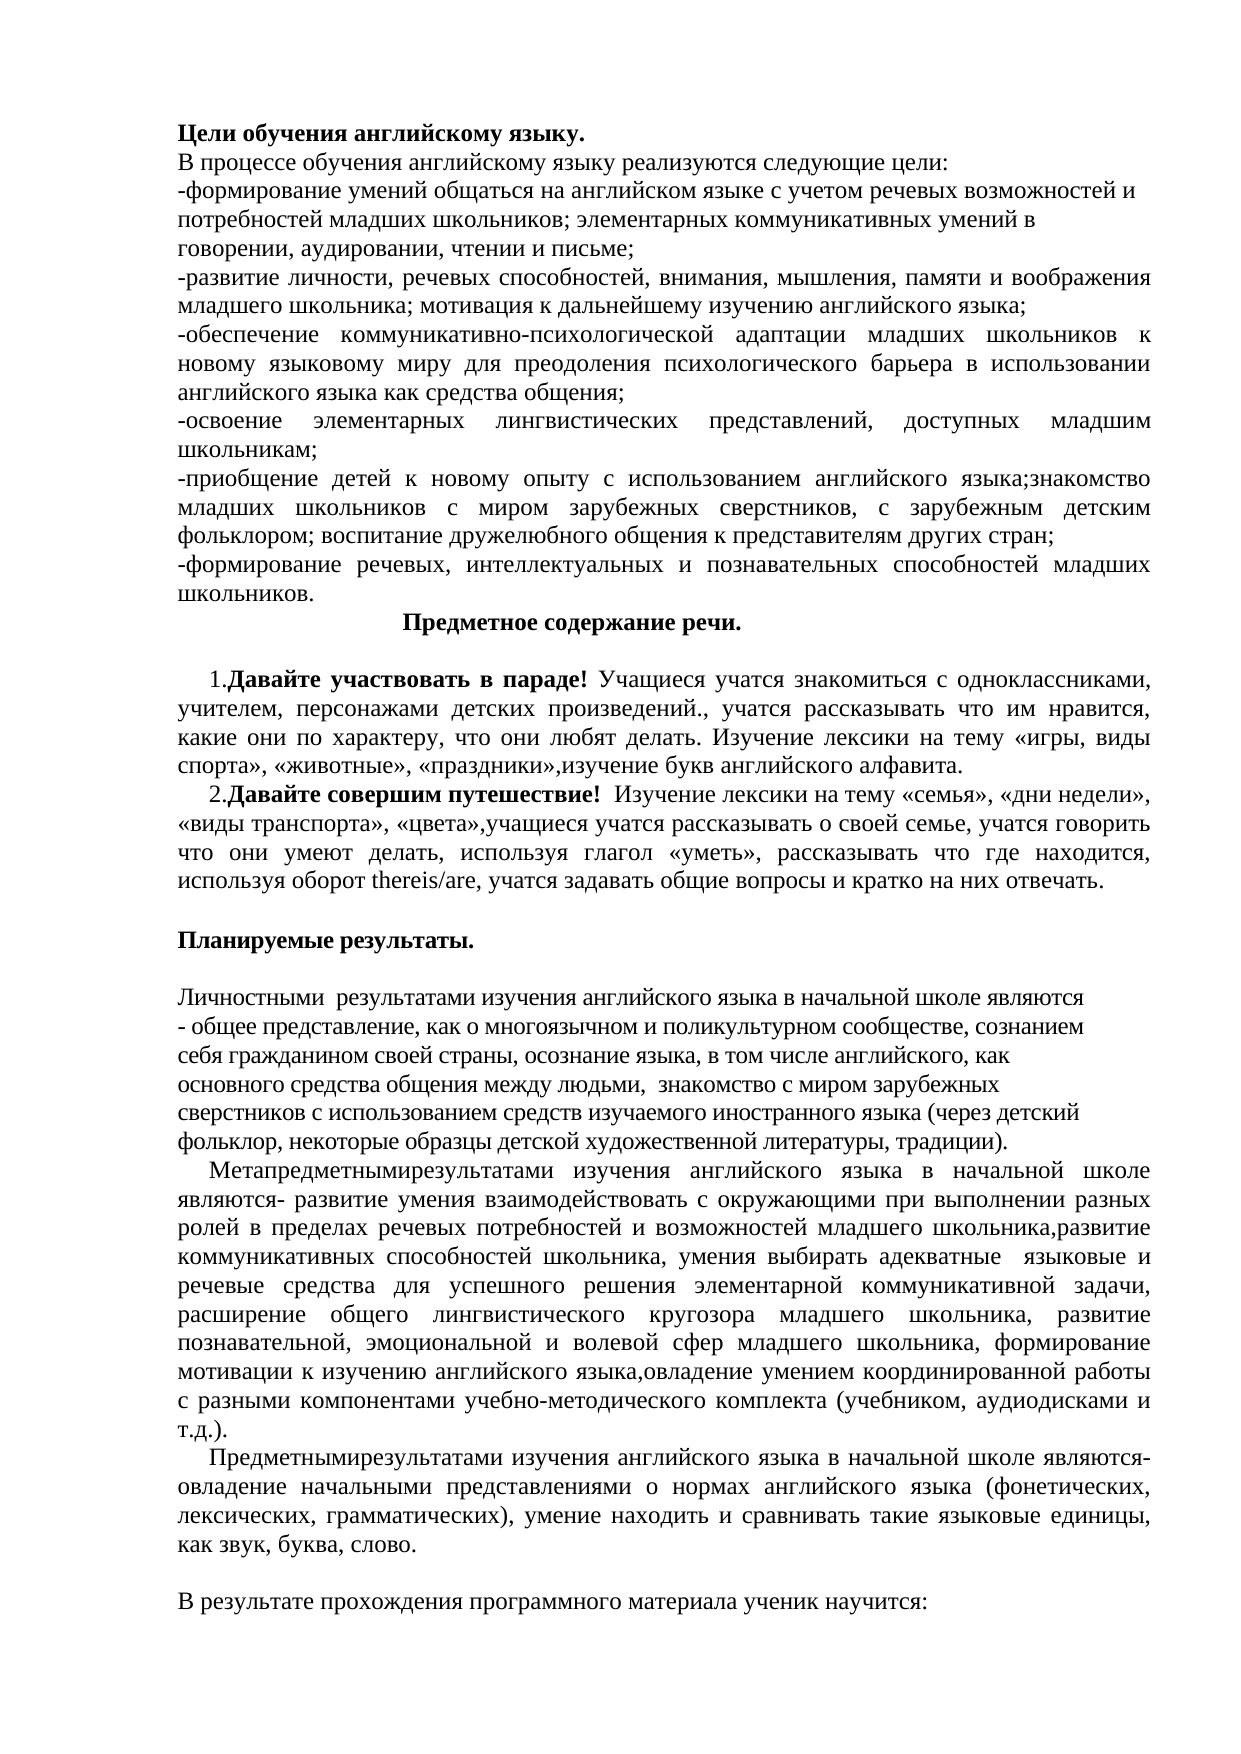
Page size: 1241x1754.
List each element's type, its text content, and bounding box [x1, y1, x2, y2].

text Метапредметнымирезультатами изучения английского языка в начальной школе являются- развитие умения взаимодействовать с окружающими при выполнении разных ролей в пределах речевых потребностей и возможностей младшего школьника,развитие коммуникативных способностей школьника, умения выбирать адекватные языковые и речевые средства для успешного решения элементарной коммуникативной задачи, расширение общего лингвистического кругозора младшего школьника, развитие познавательной, эмоциональной и волевой сфер младшего школьника, формирование мотивации к изучению английского языка,овладение умением координированной работы с разными компонентами учебно-методического комплекта (учебником, аудиодисками и т.д.). [177, 1155, 1152, 1442]
text В процессе обучения английскому языку реализуются следующие цели: [177, 147, 1152, 176]
text -приобщение детей к новому опыту с использованием английского языка;знакомство младших школьников с миром зарубежных сверстников, с зарубежным детским фольклором; воспитание дружелюбного общения к представителям других стран; [177, 463, 1152, 549]
text -освоение элементарных лингвистических представлений, доступных младшим школьникам; [177, 406, 1152, 463]
text Предметное содержание речи. [177, 607, 1152, 636]
text 1.Давайте участвовать в параде! Учащиеся учатся знакомиться с одноклассниками, учителем, персонажами детских произведений., учатся рассказывать что им нравится, какие они по характеру, что они любят делать. Изучение лексики на тему «игры, виды спорта», «животные», «праздники»,изучение букв английского алфавита. [177, 664, 1152, 779]
text 2.Давайте совершим путешествие! Изучение лексики на тему «семья», «дни недели», «виды транспорта», «цвета»,учащиеся учатся рассказывать о своей семье, учатся говорить что они умеют делать, используя глагол «уметь», рассказывать что где находится, используя оборот thereis/are, учатся задавать общие вопросы и кратко на них отвечать. [177, 779, 1152, 894]
text -развитие личности, речевых способностей, внимания, мышления, памяти и воображения младшего школьника; мотивация к дальнейшему изучению английского языка; [177, 262, 1152, 319]
text Предметнымирезультатами изучения английского языка в начальной школе являются- овладение начальными представлениями о нормах английского языка (фонетических, лексических, грамматических), умение находить и сравнивать такие языковые единицы, как звук, буква, слово. [177, 1442, 1152, 1557]
text -обеспечение коммуникативно-психологической адаптации младших школьников к новому языковому миру для преодоления психологического барьера в использовании английского языка как средства общения; [177, 319, 1152, 406]
text -формирование речевых, интеллектуальных и познавательных способностей младших школьников. [177, 549, 1152, 607]
text Цели обучения английскому языку. [177, 118, 1152, 147]
text Планируемые результаты. [177, 925, 1093, 954]
text В результате прохождения программного материала ученик научится: [177, 1586, 1152, 1615]
text -формирование умений общаться на английском языке с учетом речевых возможностей и потребностей младших школьников; элементарных коммуникативных умений в говорении, аудировании, чтении и письме; [177, 176, 1152, 262]
text Личностными результатами изучения английского языка в начальной школе являются - общее представление, как о многоязычном и поликультурном сообществе, сознанием себя гражданином своей страны, осознание языка, в том числе английского, как основного средства общения между людьми, знакомство с миром зарубежных сверстников с использованием средств изучаемого иностранного языка (через детский фольклор, некоторые образцы детской художественной литературы, традиции). [177, 982, 1093, 1155]
